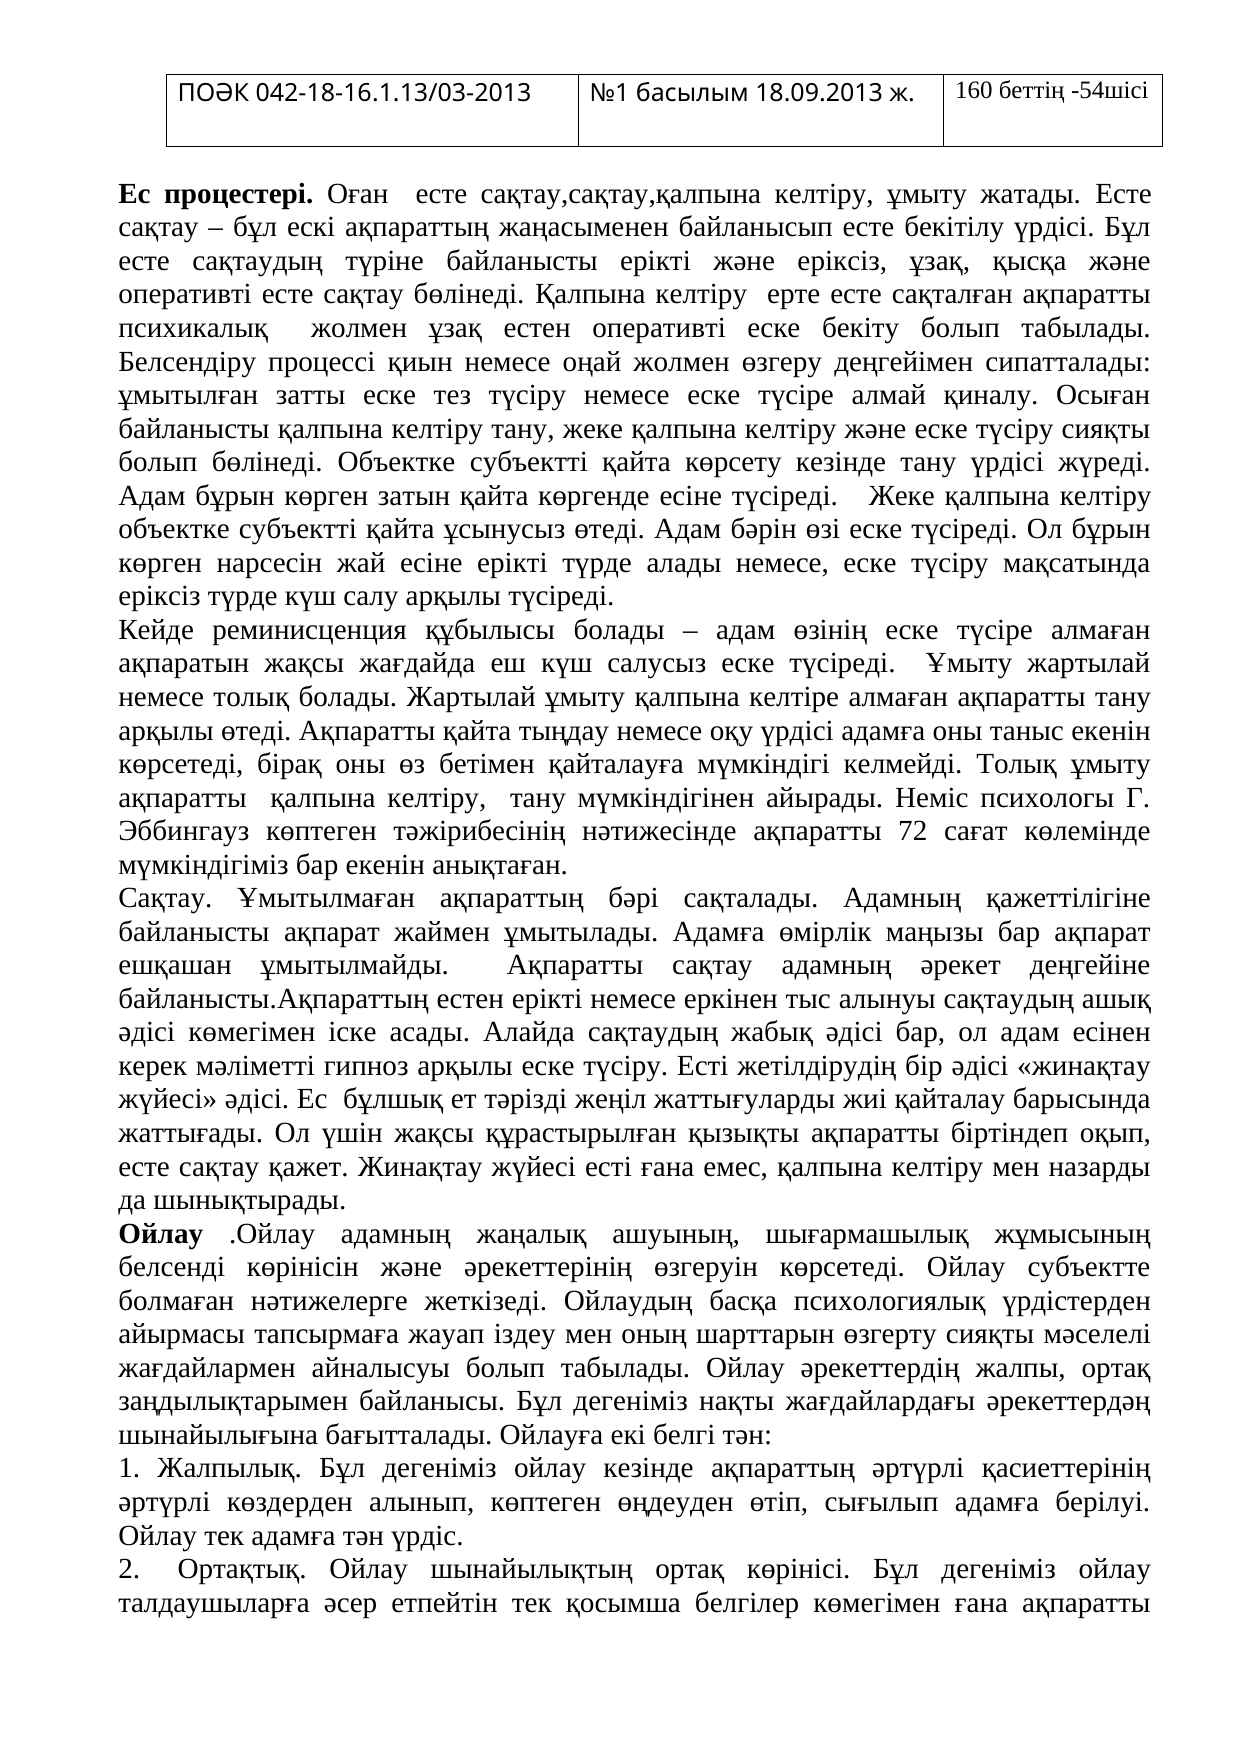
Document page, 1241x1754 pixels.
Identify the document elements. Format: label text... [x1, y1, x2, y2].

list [118, 1551, 1152, 1618]
text 1. Жалпылық. Бұл дегеніміз ойлау кезінде ақпараттың әртүрлі қасиеттерінің әртүрлі көздерден алынып, көптеген өңдеуден өтіп, сығылып адамға берілуі. Ойлау тек адамға тән үрдіс. [118, 1451, 1152, 1551]
text Ес процестері. Оған есте сақтау,сақтау,қалпына келтіру, ұмыту жатады. Есте сақтау – бұл ескі ақпараттың жаңасыменен байланысып есте бекітілу үрдісі. Бұл есте сақтаудың түріне байланысты ерікті және еріксіз, ұзақ, қысқа және оперативті есте сақтау бөлінеді. Қалпына келтіру ерте есте сақталған ақпаратты психикалық жолмен ұзақ естен оперативті еске бекіту болып табылады. Белсендіру процессі қиын немесе оңай жолмен өзгеру деңгейімен сипатталады: ұмытылған затты еске тез түсіру немесе еске түсіре алмай қиналу. Осыған байланысты қалпына келтіру тану, жеке қалпына келтіру және еске түсіру сияқты болып бөлінеді. Объектке субъектті қайта көрсету кезінде тану үрдісі жүреді. Адам бұрын көрген затын қайта көргенде есіне түсіреді. Жеке қалпына келтіру объектке субъектті қайта ұсынусыз өтеді. Адам бәрін өзі еске түсіреді. Ол бұрын көрген нарсесін жай есіне ерікті түрде алады немесе, еске түсіру мақсатында еріксіз түрде күш салу арқылы түсіреді. [118, 176, 1152, 612]
text Ойлау .Ойлау адамның жаңалық ашуының, шығармашылық жұмысының белсенді көрінісін және әрекеттерінің өзгеруін көрсетеді. Ойлау субъектте болмаған нәтижелерге жеткізеді. Ойлаудың басқа психологиялық үрдістерден айырмасы тапсырмаға жауап іздеу мен оның шарттарын өзгерту сияқты мәселелі жағдайлармен айналысуы болып табылады. Ойлау әрекеттердің жалпы, ортақ заңдылықтарымен байланысы. Бұл дегеніміз нақты жағдайлардағы әрекеттердәң шынайылығына бағытталады. Ойлауға екі белгі тән: [118, 1216, 1152, 1451]
text Сақтау. Ұмытылмаған ақпараттың бәрі сақталады. Адамның қажеттілігіне байланысты ақпарат жаймен ұмытылады. Адамға өмірлік маңызы бар ақпарат ешқашан ұмытылмайды. Ақпаратты сақтау адамның әрекет деңгейіне байланысты.Ақпараттың естен ерікті немесе еркінен тыс алынуы сақтаудың ашық әдісі көмегімен іске асады. Алайда сақтаудың жабық әдісі бар, ол адам есінен керек мәліметті гипноз арқылы еске түсіру. Есті жетілдірудің бір әдісі «жинақтау жүйесі» әдісі. Ес бұлшық ет тәрізді жеңіл жаттығуларды жиі қайталау барысында жаттығады. Ол үшін жақсы құрастырылған қызықты ақпаратты біртіндеп оқып, есте сақтау қажет. Жинақтау жүйесі есті ғана емес, қалпына келтіру мен назарды да шынықтырады. [118, 880, 1152, 1216]
text Кейде реминисценция құбылысы болады – адам өзінің еске түсіре алмаған ақпаратын жақсы жағдайда еш күш салусыз еске түсіреді. Ұмыту жартылай немесе толық болады. Жартылай ұмыту қалпына келтіре алмаған ақпаратты тану арқылы өтеді. Ақпаратты қайта тыңдау немесе оқу үрдісі адамға оны таныс екенін көрсетеді, бірақ оны өз бетімен қайталауға мүмкіндігі келмейді. Толық ұмыту ақпаратты қалпына келтіру, тану мүмкіндігінен айырады. Неміс психологы Г. Эббингауз көптеген тәжірибесінің нәтижесінде ақпаратты 72 сағат көлемінде мүмкіндігіміз бар екенін анықтаған. [118, 612, 1152, 880]
